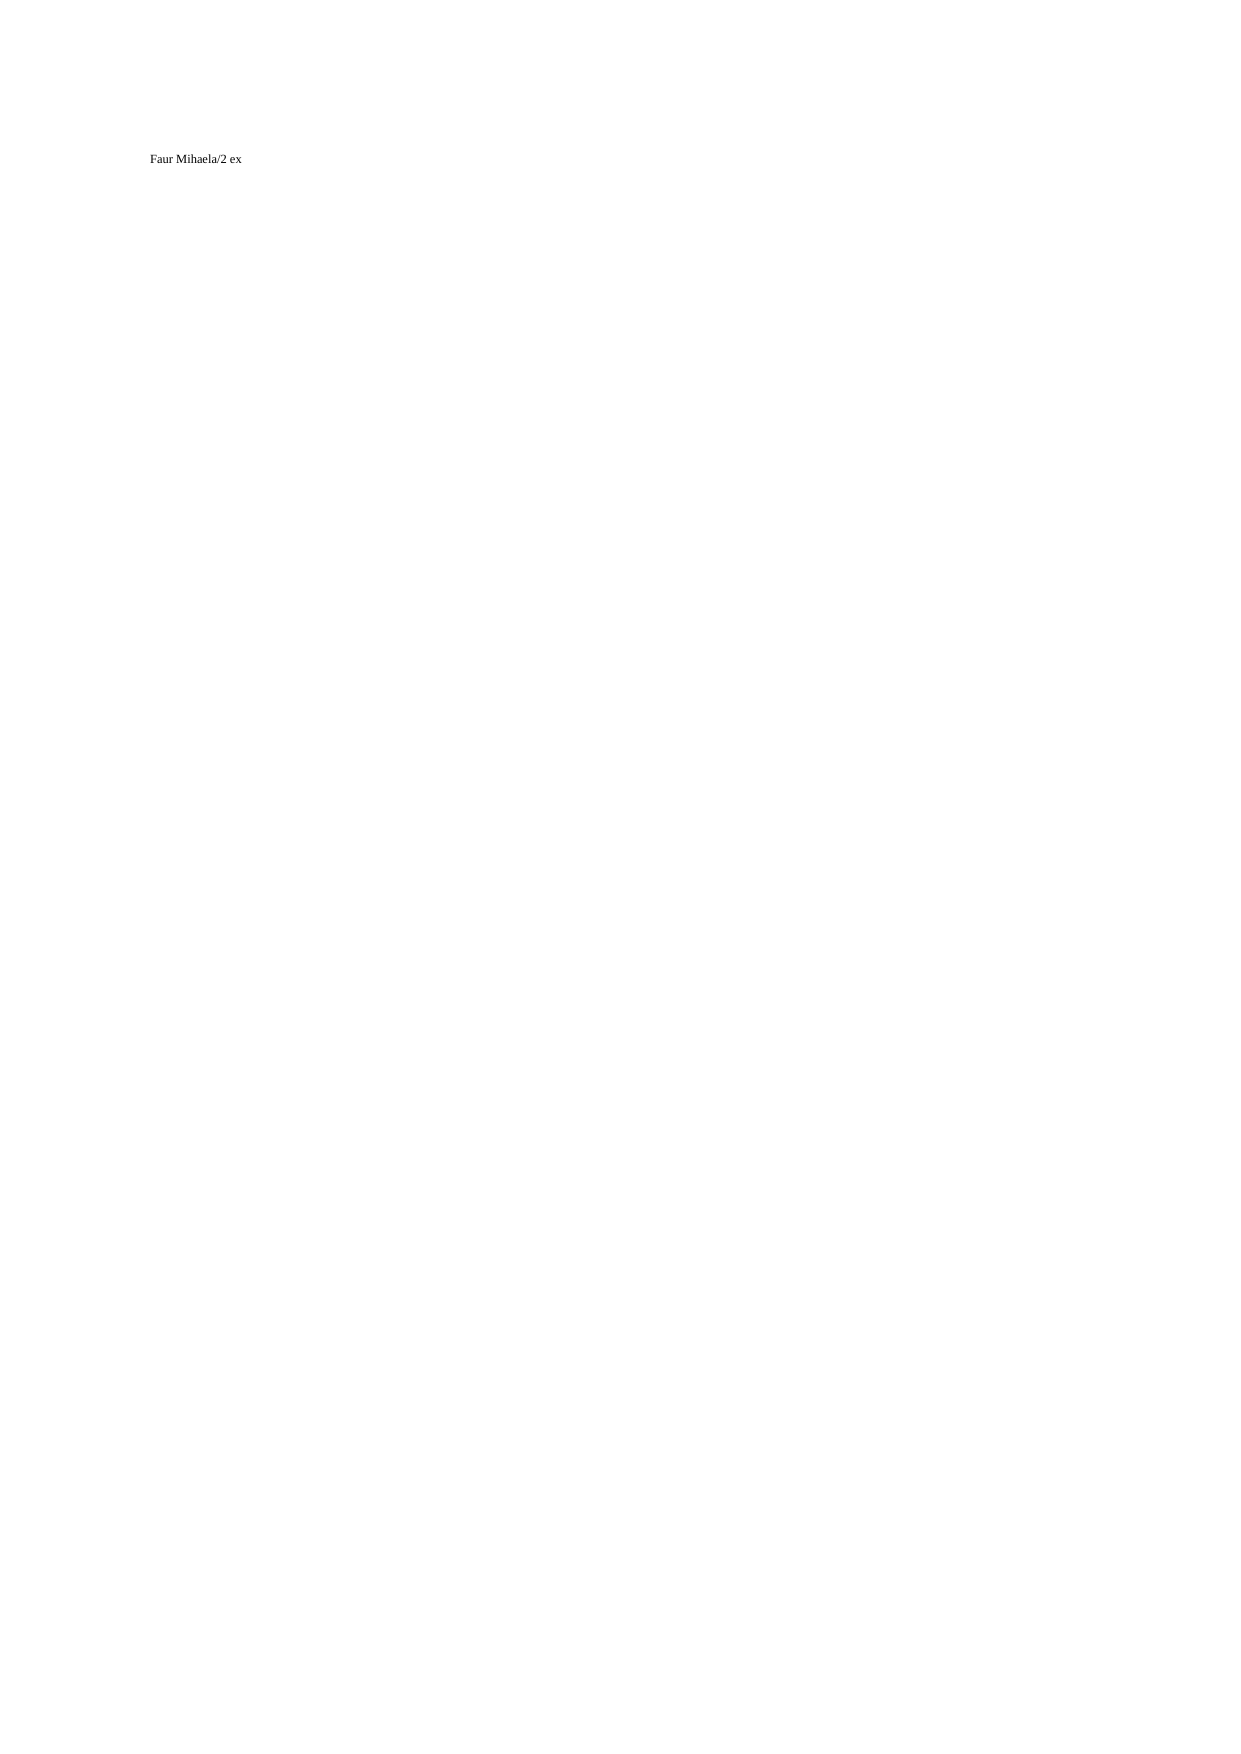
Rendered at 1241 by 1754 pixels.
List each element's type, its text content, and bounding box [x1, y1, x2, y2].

text Faur Mihaela/2 ex [150, 152, 1122, 166]
